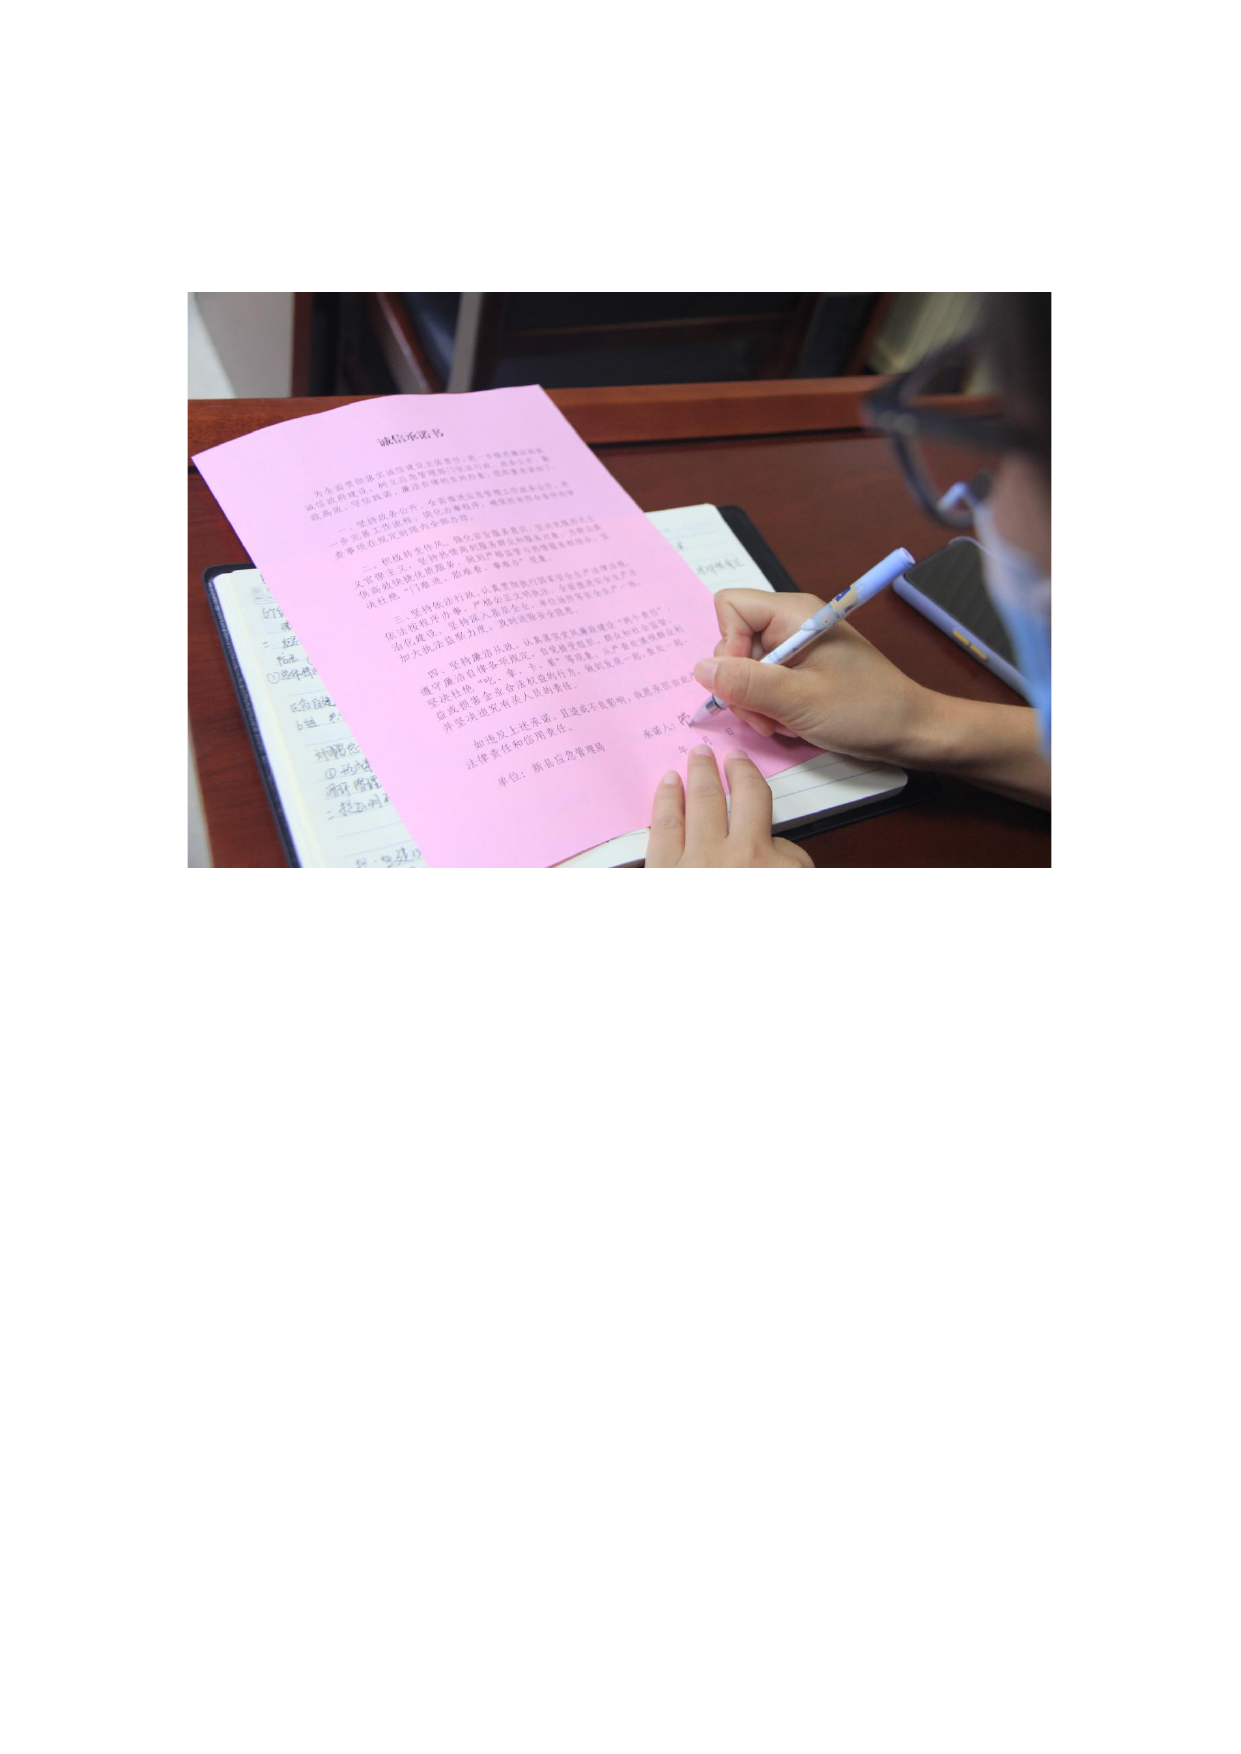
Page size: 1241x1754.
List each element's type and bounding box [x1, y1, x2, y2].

picture [187, 292, 1052, 868]
